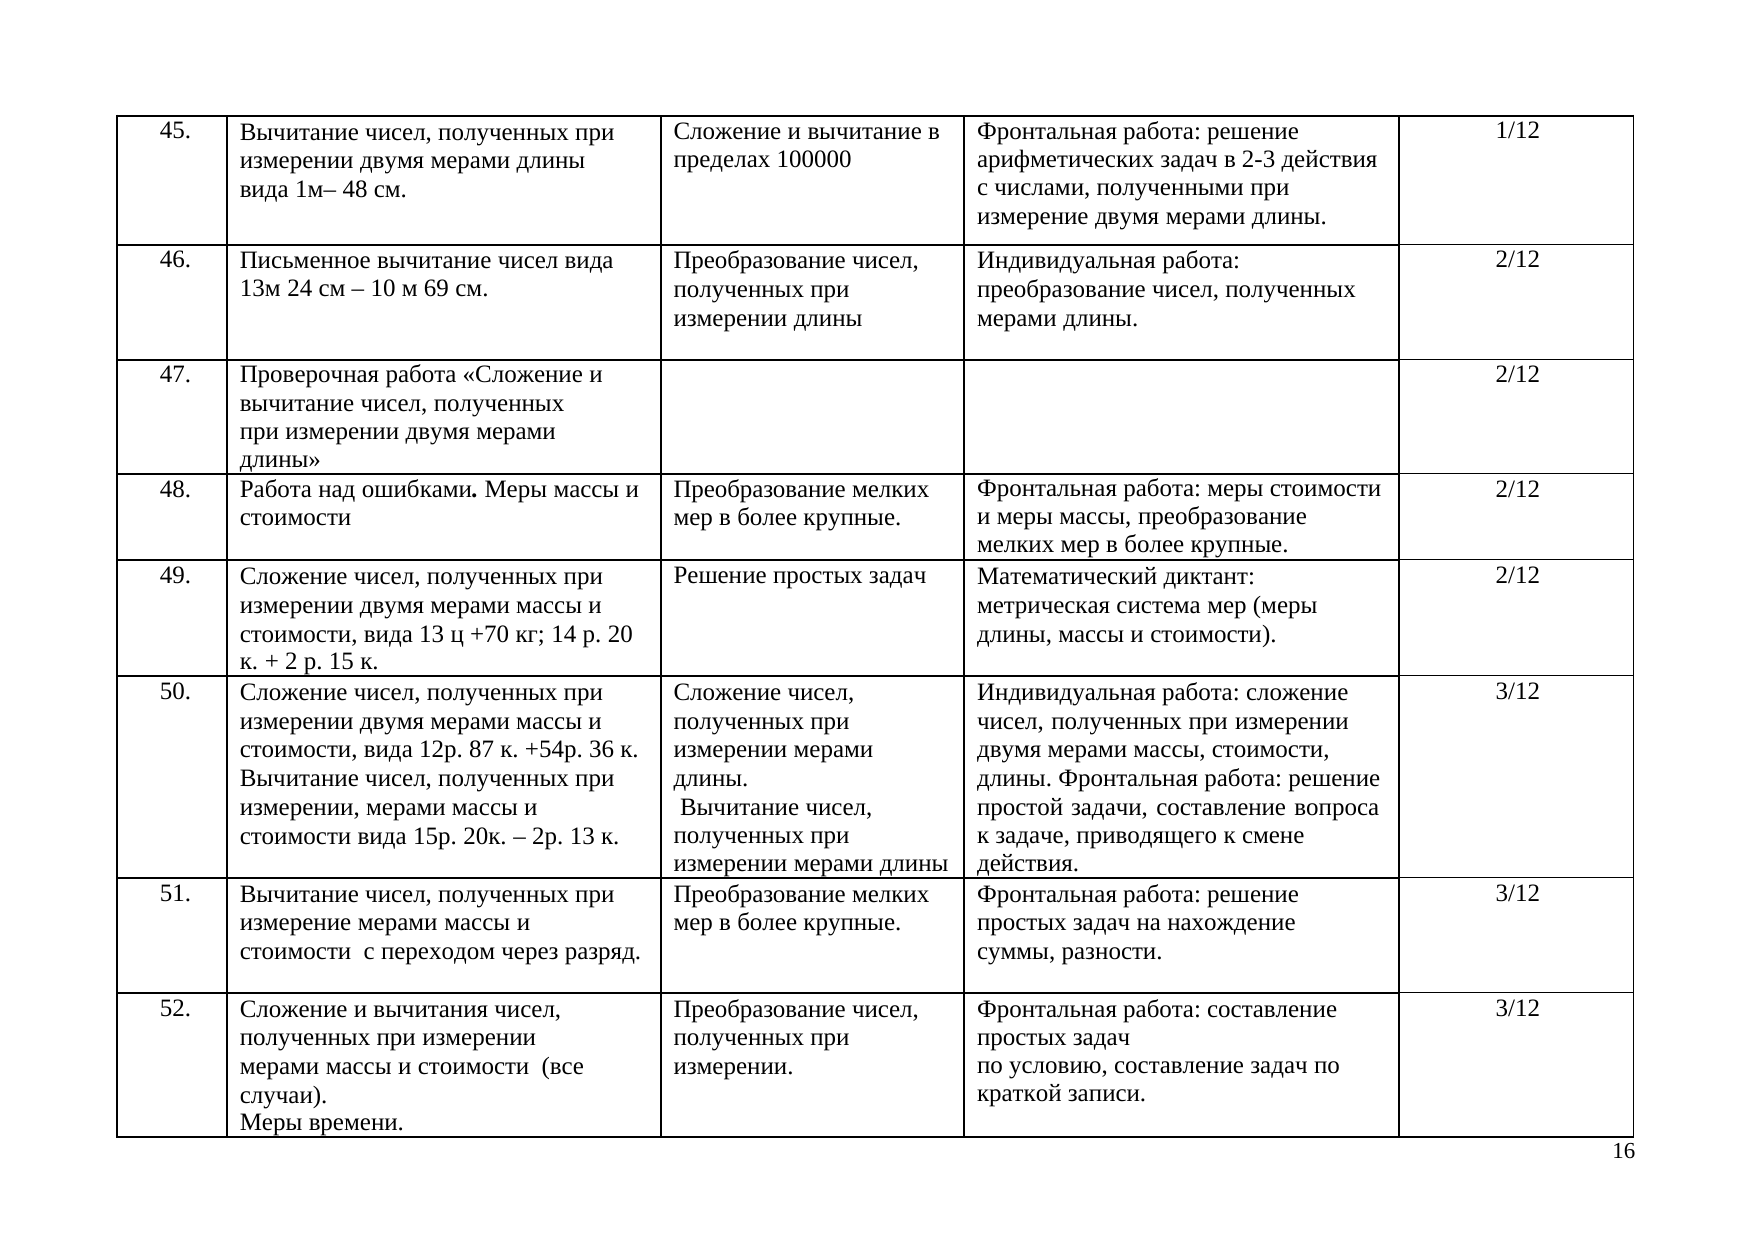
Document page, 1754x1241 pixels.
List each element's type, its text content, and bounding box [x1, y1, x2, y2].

table_cell 48. [118, 475, 226, 559]
table_cell 51. [118, 879, 226, 992]
table_cell Сложение чисел, полученных при измерении мерами длины. Вычитание чисел, полученных при измерении мерами длины [662, 677, 963, 877]
table_cell 3/12 [1400, 878, 1633, 992]
table_cell 52. [118, 994, 226, 1136]
table_cell 2/12 [1400, 560, 1633, 675]
table_cell Вычитание чисел, полученных при измерение мерами массы и стоимости с переходом через разряд. [228, 879, 660, 992]
table_cell Фронтальная работа: составление простых задач по условию, составление задач по краткой записи. [965, 994, 1398, 1136]
table_cell Фронтальная работа: решение простых задач на нахождение суммы, разности. [965, 879, 1398, 992]
table_cell Преобразование мелких мер в более крупные. [662, 879, 963, 992]
table_cell [965, 361, 1398, 473]
table_cell Индивидуальная работа: преобразование чисел, полученных мерами длины. [965, 246, 1398, 358]
table_cell 3/12 [1400, 993, 1633, 1136]
table_cell Математический диктант: метрическая система мер (меры длины, массы и стоимости). [965, 561, 1398, 675]
table_cell Индивидуальная работа: сложение чисел, полученных при измерении двумя мерами массы, стоимости, длины. Фронтальная работа: решение простой задачи, составление вопроса к задаче, приводящего к смене действия. [965, 677, 1398, 877]
table_cell Сложение и вычитания чисел, полученных при измерении мерами массы и стоимости (все случаи). Меры времени. [228, 994, 660, 1136]
table_cell 2/12 [1400, 245, 1633, 358]
table_cell Работа над ошибками. Меры массы и стоимости [228, 475, 660, 559]
table_cell 47. [118, 361, 226, 473]
table_cell Сложение чисел, полученных при измерении двумя мерами массы и стоимости, вида 12р. 87 к. +54р. 36 к. Вычитание чисел, полученных при измерении, мерами массы и стоимости вида 15р. 20к. – 2р. 13 к. [228, 677, 660, 877]
table_cell 50. [118, 677, 226, 877]
table_cell 2/12 [1400, 360, 1633, 473]
table_cell [662, 361, 963, 473]
table_cell Сложение чисел, полученных при измерении двумя мерами массы и стоимости, вида 13 ц +70 кг; 14 р. 20 к. + 2 р. 15 к. [228, 561, 660, 675]
table_cell Преобразование чисел, полученных при измерении длины [662, 246, 963, 358]
table_cell 3/12 [1400, 676, 1633, 877]
table_cell 2/12 [1400, 474, 1633, 559]
table_header Сложение и вычитание в пределах 100000 [662, 117, 963, 243]
table_header 1/12 [1400, 117, 1633, 243]
table_cell Преобразование мелких мер в более крупные. [662, 475, 963, 559]
table_cell 49. [118, 561, 226, 675]
table_cell Письменное вычитание чисел вида 13м 24 см – 10 м 69 см. [228, 246, 660, 358]
table_cell Проверочная работа «Сложение и вычитание чисел, полученных при измерении двумя мерами длины» [228, 361, 660, 473]
table_cell Фронтальная работа: меры стоимости и меры массы, преобразование мелких мер в более крупные. [965, 475, 1398, 559]
table_header Вычитание чисел, полученных при измерении двумя мерами длины вида 1м– 48 см. [228, 117, 660, 243]
table_cell Преобразование чисел, полученных при измерении. [662, 994, 963, 1136]
table_cell Решение простых задач [662, 561, 963, 675]
table_header 45. [118, 117, 226, 243]
table_cell 46. [118, 246, 226, 358]
table_header Фронтальная работа: решение арифметических задач в 2-3 действия с числами, полученными при измерение двумя мерами длины. [965, 117, 1398, 243]
